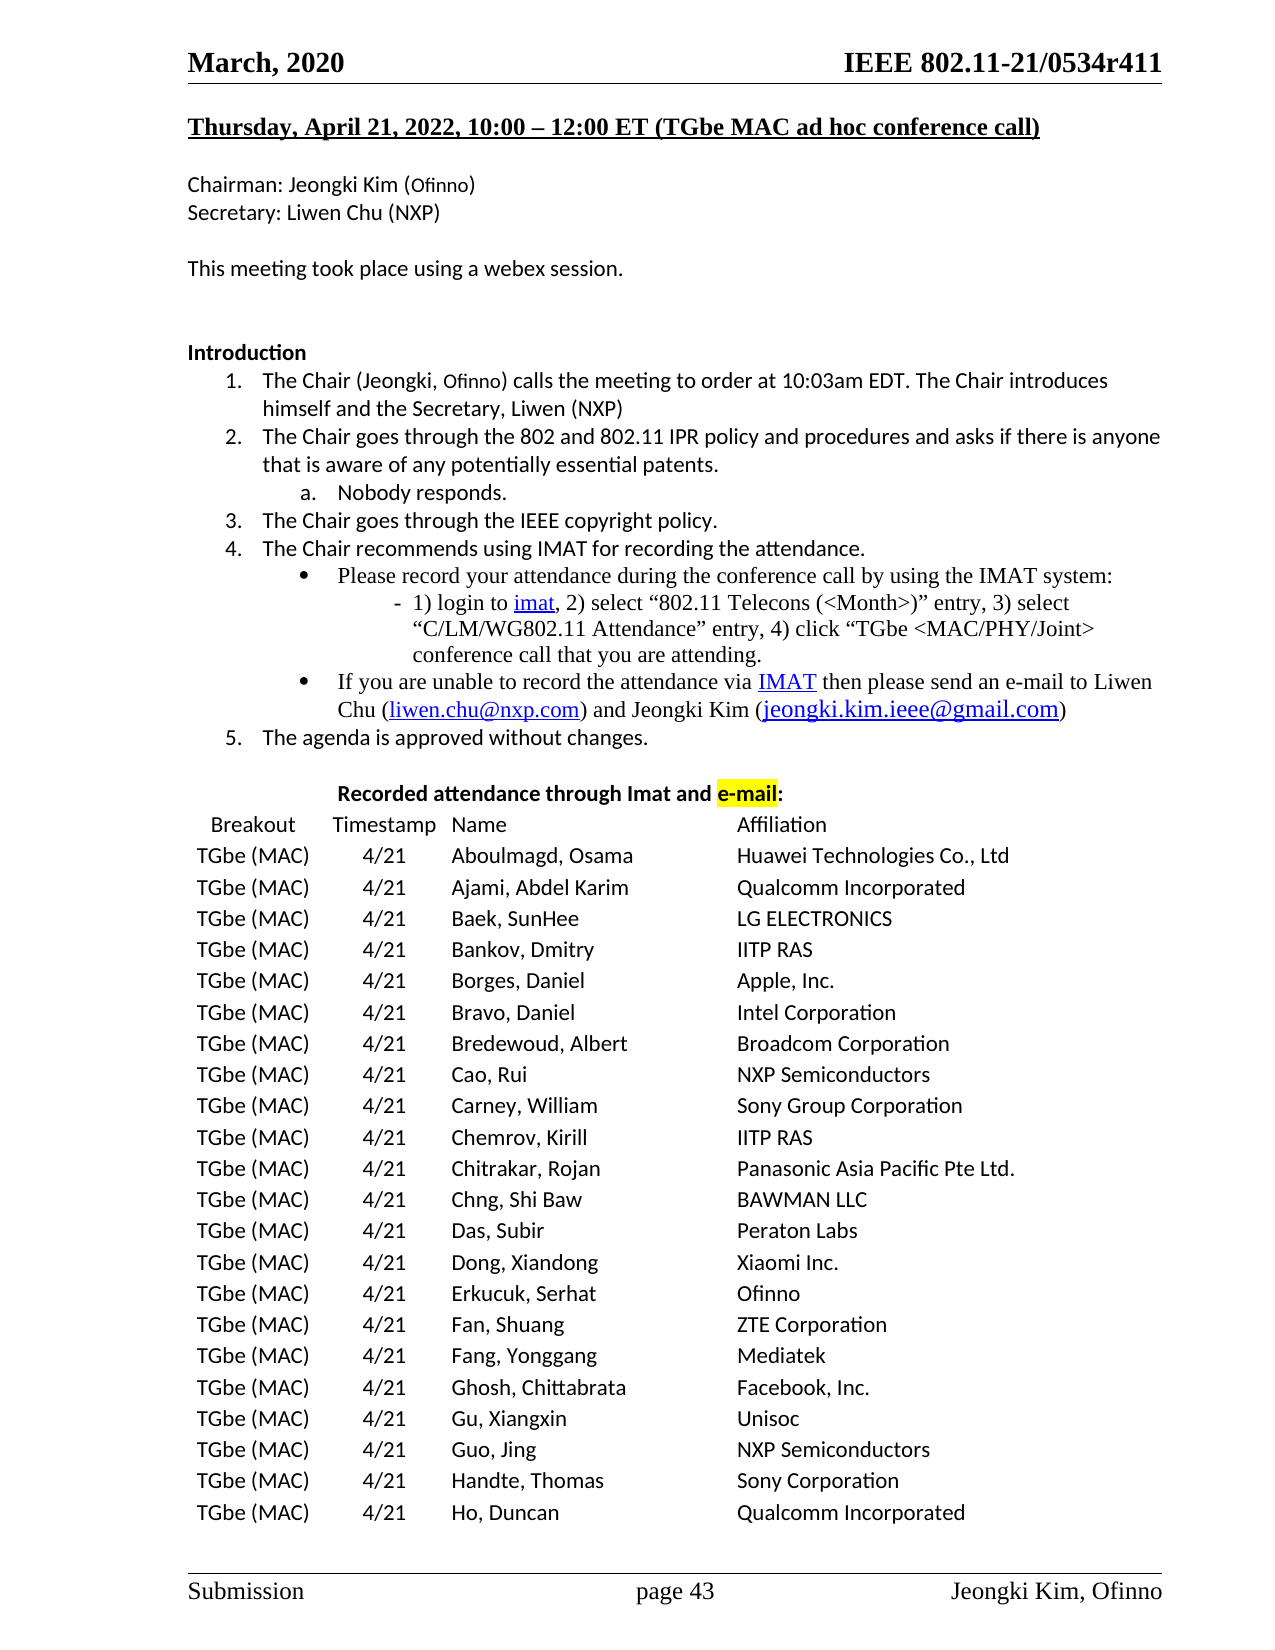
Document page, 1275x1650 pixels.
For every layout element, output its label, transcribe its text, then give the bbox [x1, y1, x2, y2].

text This meeting took place using a webex session. [187, 254, 1162, 282]
list The Chair recommends using IMAT for recording the attendance. [225, 534, 1162, 562]
list The agenda is approved without changes. [225, 723, 1162, 751]
list If you are unable to record the attendance via IMAT then please send an e-mail to Liwen Chu (liwen.chu@nxp.com) and Jeongki Kim (jeongki.kim.ieee@gmail.com) [300, 668, 1162, 723]
text Recorded attendance through Imat and e-mail: [337, 751, 1162, 807]
list The Chair (Jeongki, Ofinno) calls the meeting to order at 10:03am EDT. The Chair introduces himself and the Secretary, Liwen (NXP) [225, 366, 1162, 422]
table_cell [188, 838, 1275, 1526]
list 1) login to imat, 2) select “802.11 Telecons (<Month>)” entry, 3) select “C/LM/WG802.11 Attendance” entry, 4) click “TGbe <MAC/PHY/Joint> conference call that you are attending. [394, 589, 1162, 668]
list Please record your attendance during the conference call by using the IMAT system: [300, 562, 1162, 589]
text Introduction [187, 338, 1162, 366]
text Thursday, April 21, 2022, 10:00 – 12:00 ET (TGbe MAC ad hoc conference call) [187, 112, 1162, 141]
list Nobody responds. [300, 478, 1162, 506]
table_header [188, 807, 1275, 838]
text Secretary: Liwen Chu (NXP) [187, 198, 1162, 226]
text Chairman: Jeongki Kim (Ofinno) [187, 170, 1162, 198]
list The Chair goes through the IEEE copyright policy. [225, 506, 1162, 534]
list The Chair goes through the 802 and 802.11 IPR policy and procedures and asks if there is anyone that is aware of any potentially essential patents. [225, 422, 1162, 478]
